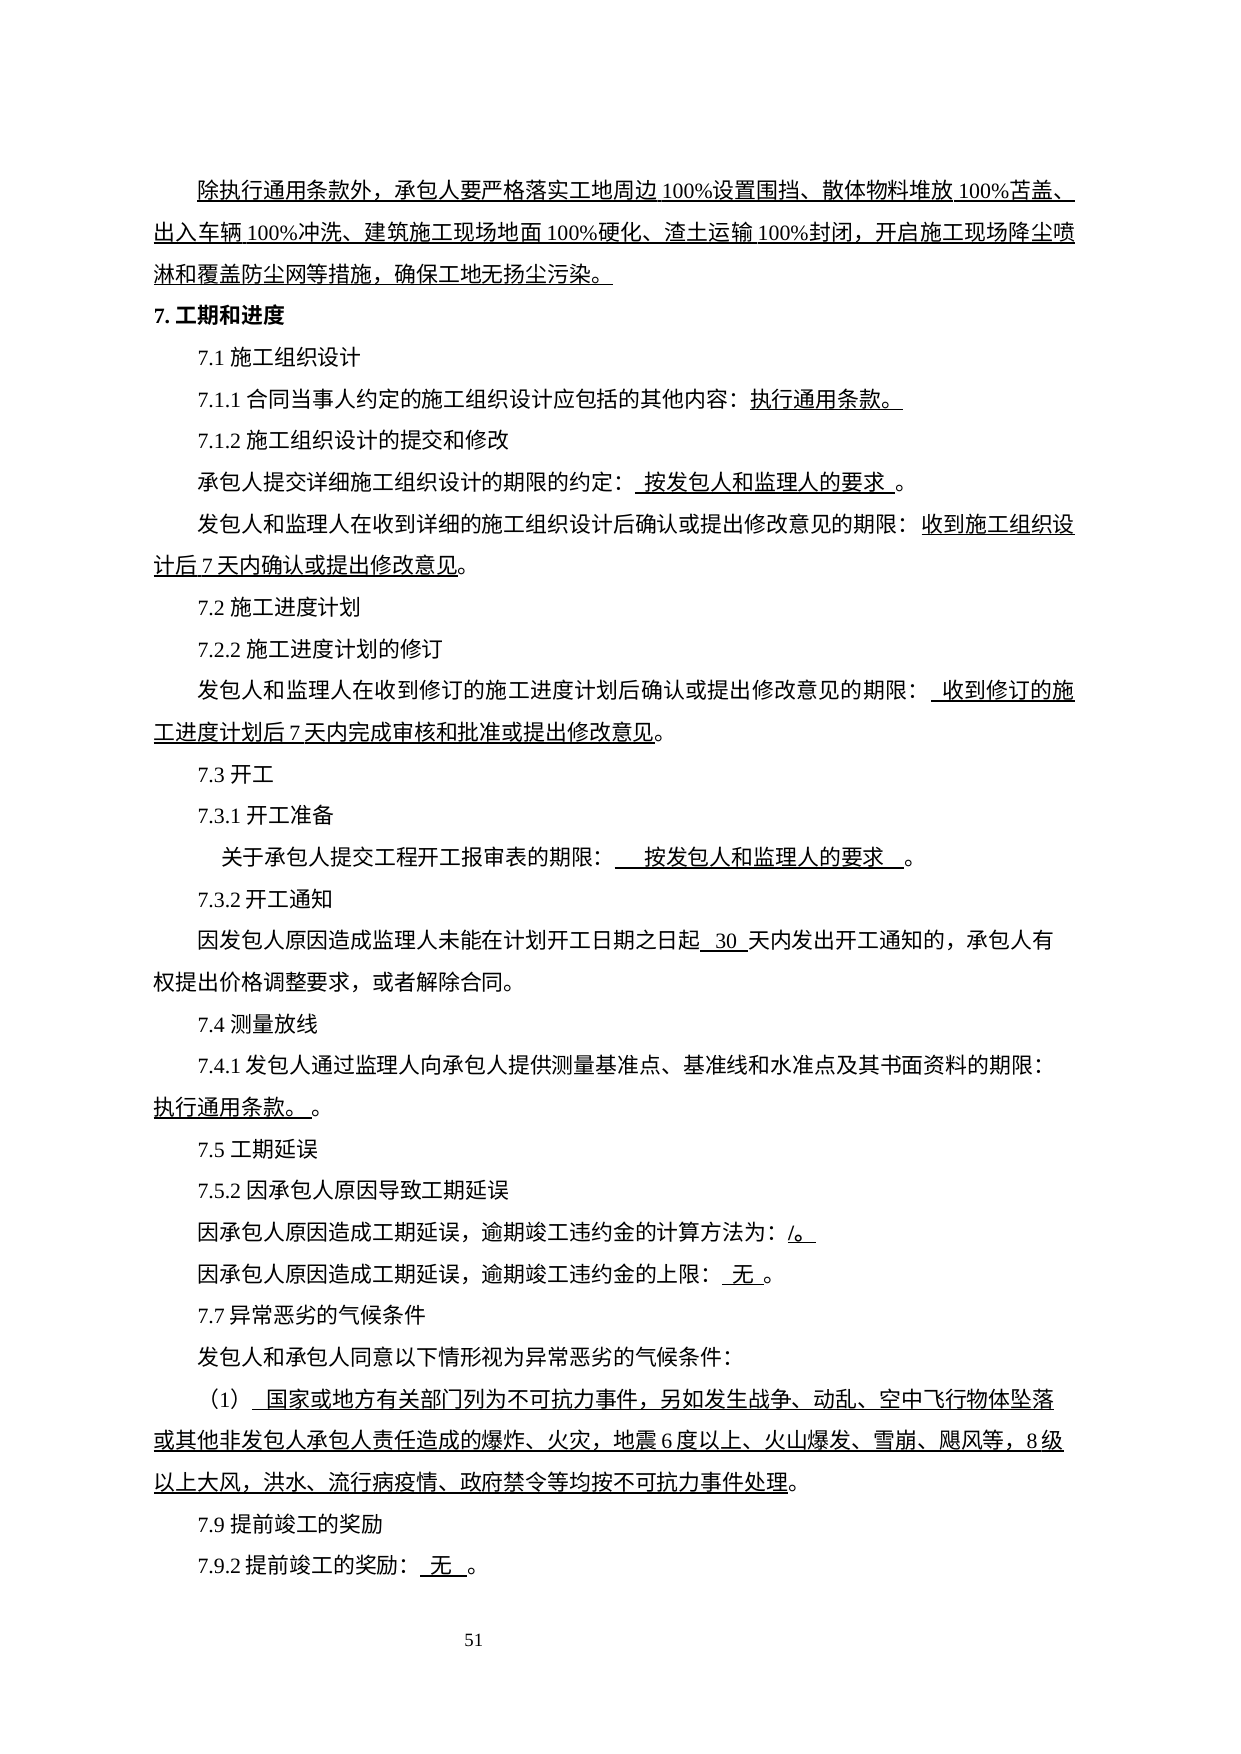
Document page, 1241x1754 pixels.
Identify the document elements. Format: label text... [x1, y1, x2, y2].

text 因承包人原因造成工期延误，逾期竣工违约金的上限： 无 。 [153, 1249, 1075, 1290]
text 因发包人原因造成监理人未能在计划开工日期之日起 30 天内发出开工通知的，承包人有权提出价格调整要求，或者解除合同。 [153, 915, 1075, 999]
text 7. 工期和进度 [153, 290, 1075, 332]
text 7.1 施工组织设计 [153, 332, 1075, 374]
text 发包人和监理人在收到修订的施工进度计划后确认或提出修改意见的期限： 收到修订的施工进度计划后7天内完成审核和批准或提出修改意见。 [153, 665, 1075, 749]
text 因承包人原因造成工期延误，逾期竣工违约金的计算方法为：/。 [153, 1207, 1075, 1249]
text 7.1.2 施工组织设计的提交和修改 [153, 415, 1075, 457]
text 发包人和承包人同意以下情形视为异常恶劣的气候条件： [153, 1332, 1075, 1374]
text （1） 国家或地方有关部门列为不可抗力事件，另如发生战争、动乱、空中飞行物体坠落或其他非发包人承包人责任造成的爆炸、火灾，地震6度以上、火山爆发、雪崩、飓风等，8级以上大风，洪水、流行病疫情、政府禁令等均按不可抗力事件处理。 [153, 1374, 1075, 1499]
text 7.3.1 开工准备 [153, 790, 1075, 832]
text 7.5.2 因承包人原因导致工期延误 [153, 1165, 1075, 1207]
text 7.3.2开工通知 [153, 874, 1075, 915]
text 除执行通用条款外，承包人要严格落实工地周边100%设置围挡、散体物料堆放100%苫盖、出入车辆100%冲洗、建筑施工现场地面100%硬化、渣土运输100%封闭，开启施工现场降尘喷淋和覆盖防尘网等措施，确保工地无扬尘污染。 [153, 165, 1075, 242]
text 7.4 测量放线 [153, 999, 1075, 1040]
text 除执行通用条款外，承包人要严格落实工地周边100%设置围挡、散体物料堆放100%苫盖、出入车辆100%冲洗、建筑施工现场地面100%硬化、渣土运输100%封闭，开启施工现场降尘喷淋和覆盖防尘网等措施，确保工地无扬尘污染。 [153, 243, 1075, 290]
text 7.4.1发包人通过监理人向承包人提供测量基准点、基准线和水准点及其书面资料的期限：执行通用条款。 。 [153, 1040, 1075, 1124]
text 7.9 提前竣工的奖励 [153, 1499, 1075, 1540]
text 7.2.2 施工进度计划的修订 [153, 624, 1075, 665]
text 7.1.1 合同当事人约定的施工组织设计应包括的其他内容：执行通用条款。 [153, 374, 1075, 415]
text 7.2 施工进度计划 [153, 582, 1075, 624]
text 7.5 工期延误 [153, 1124, 1075, 1165]
text 发包人和监理人在收到详细的施工组织设计后确认或提出修改意见的期限：收到施工组织设计后7天内确认或提出修改意见。 [153, 499, 1075, 582]
text 承包人提交详细施工组织设计的期限的约定： 按发包人和监理人的要求 。 [153, 457, 1075, 499]
text 关于承包人提交工程开工报审表的期限： 按发包人和监理人的要求 。 [153, 832, 1075, 874]
text 7.9.2提前竣工的奖励： 无 。 [153, 1540, 1075, 1582]
text 7.7异常恶劣的气候条件 [153, 1290, 1075, 1332]
text 7.3 开工 [153, 749, 1075, 790]
